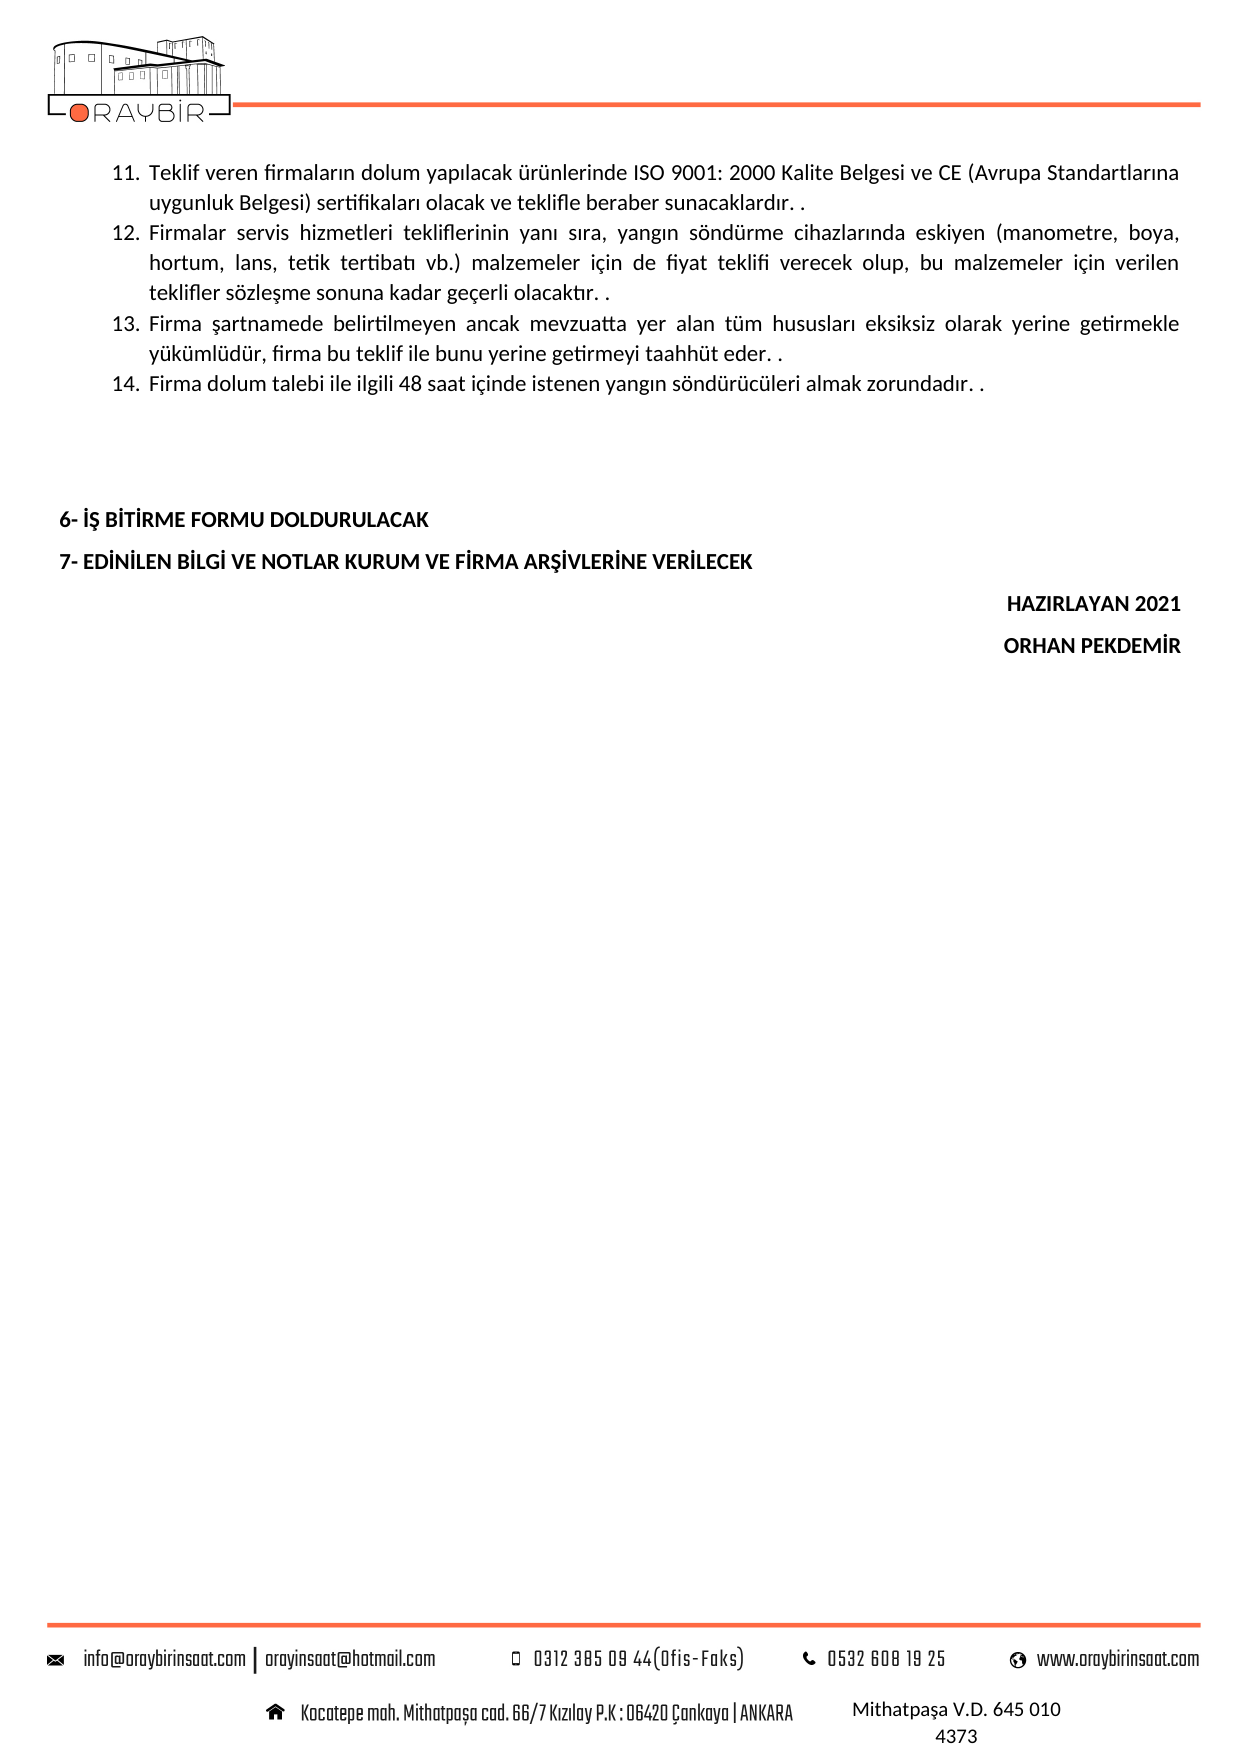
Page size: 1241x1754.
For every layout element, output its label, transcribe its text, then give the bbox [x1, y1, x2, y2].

list Firma şartnamede belirtilmeyen ancak mevzuatta yer alan tüm hususları eksiksiz olarak yerine getirmekle yükümlüdür, firma bu teklif ile bunu yerine getirmeyi taahhüt eder. . [111, 309, 1181, 367]
picture [0, 1592, 1241, 1754]
text HAZIRLAYAN 2021 [59, 589, 1181, 617]
text 6- İŞ BİTİRME FORMU DOLDURULACAK [59, 505, 1181, 533]
text ORHAN PEKDEMİR [59, 631, 1181, 659]
picture [0, 0, 1241, 158]
text 7- EDİNİLEN BİLGİ VE NOTLAR KURUM VE FİRMA ARŞİVLERİNE VERİLECEK [59, 547, 1181, 575]
list Teklif veren firmaların dolum yapılacak ürünlerinde ISO 9001: 2000 Kalite Belgesi ve CE (Avrupa Standartlarına uygunluk Belgesi) sertifikaları olacak ve teklifle beraber sunacaklardır. . [111, 158, 1181, 216]
list Firma dolum talebi ile ilgili 48 saat içinde istenen yangın söndürücüleri almak zorundadır. . [111, 369, 1181, 397]
list Firmalar servis hizmetleri tekliflerinin yanı sıra, yangın söndürme cihazlarında eskiyen (manometre, boya, hortum, lans, tetik tertibatı vb.) malzemeler için de fiyat teklifi verecek olup, bu malzemeler için verilen teklifler sözleşme sonuna kadar geçerli olacaktır. . [111, 218, 1181, 306]
